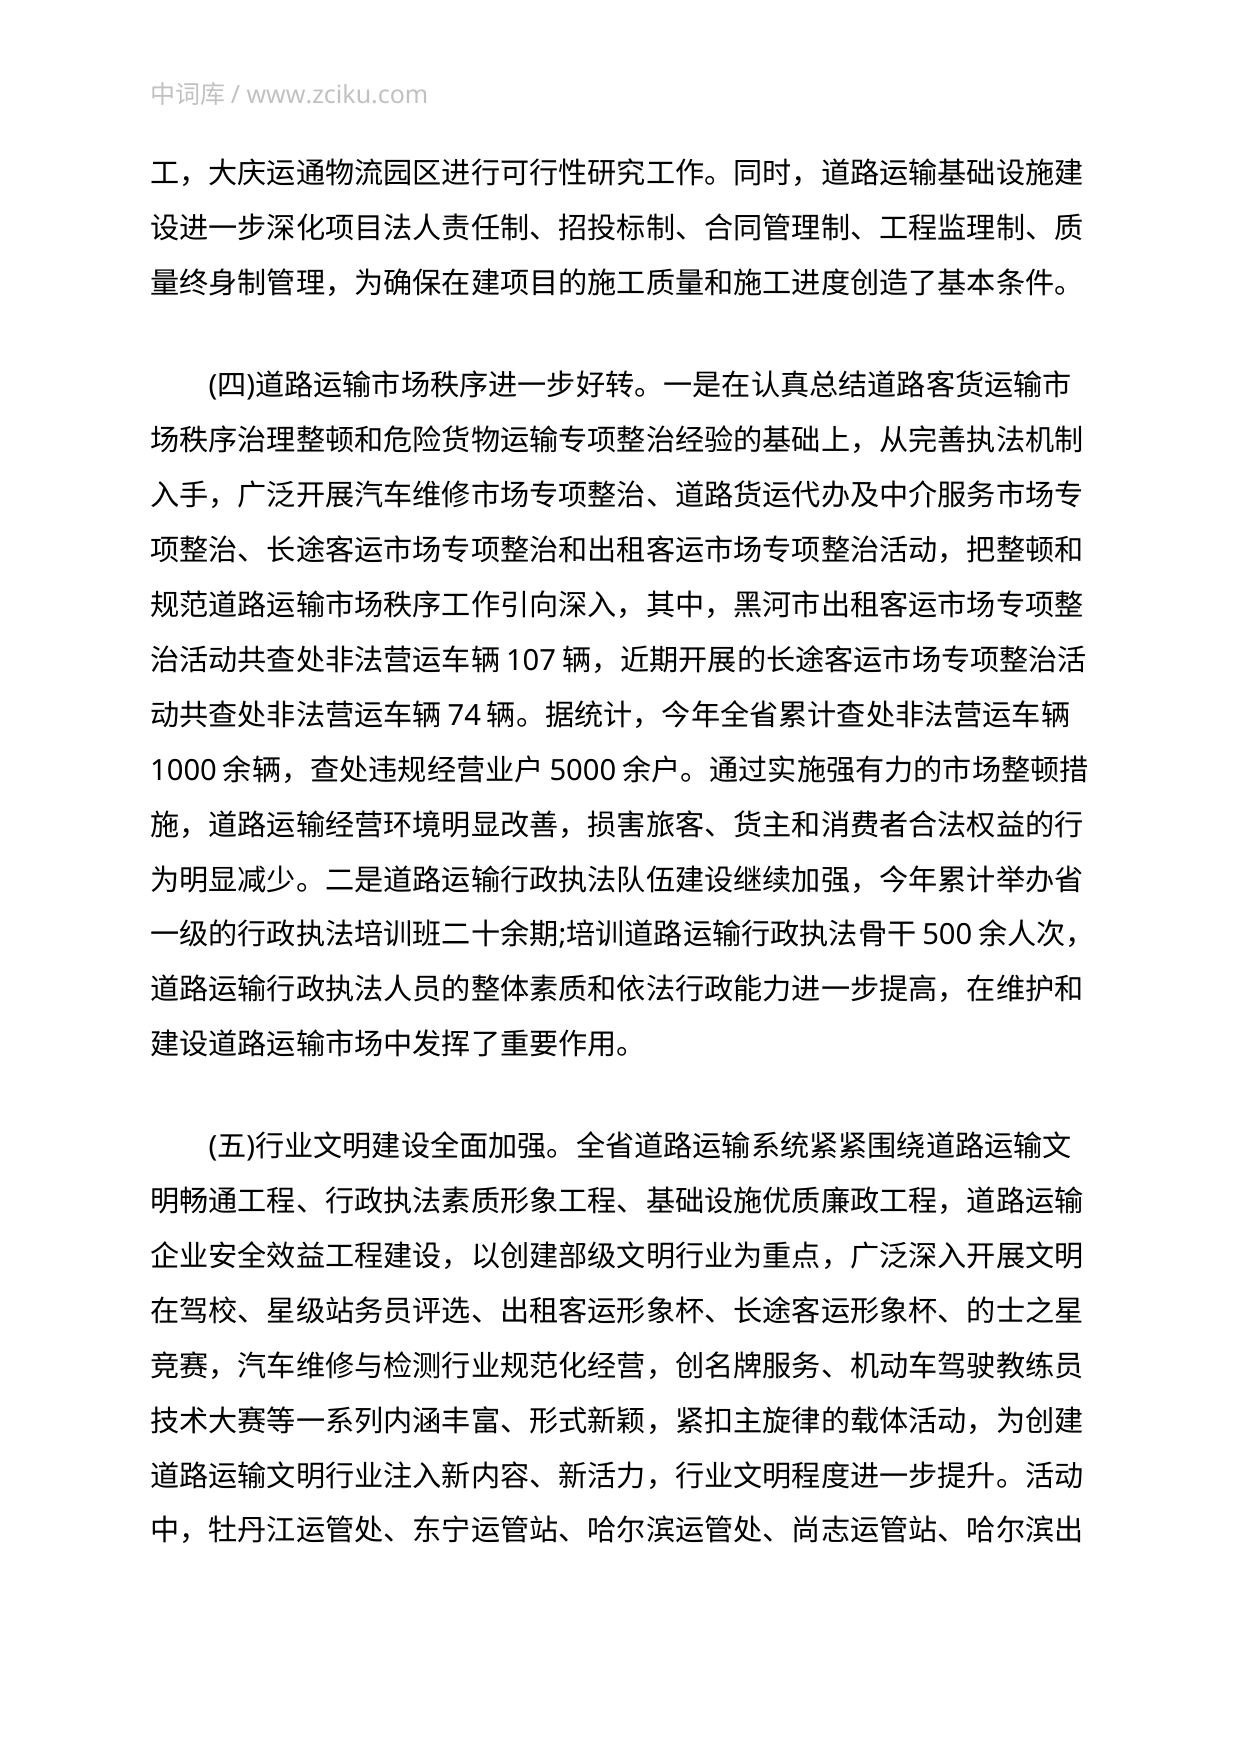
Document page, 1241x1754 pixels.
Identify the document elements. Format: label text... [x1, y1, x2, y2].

text (四)道路运输市场秩序进一步好转。一是在认真总结道路客货运输市场秩序治理整顿和危险货物运输专项整治经验的基础上，从完善执法机制入手，广泛开展汽车维修市场专项整治、道路货运代办及中介服务市场专项整治、长途客运市场专项整治和出租客运市场专项整治活动，把整顿和规范道路运输市场秩序工作引向深入，其中，黑河市出租客运市场专项整治活动共查处非法营运车辆107辆，近期开展的长途客运市场专项整治活动共查处非法营运车辆74辆。据统计，今年全省累计查处非法营运车辆1000余辆，查处违规经营业户5000余户。通过实施强有力的市场整顿措施，道路运输经营环境明显改善，损害旅客、货主和消费者合法权益的行为明显减少。二是道路运输行政执法队伍建设继续加强，今年累计举办省一级的行政执法培训班二十余期;培训道路运输行政执法骨干500余人次，道路运输行政执法人员的整体素质和依法行政能力进一步提高，在维护和建设道路运输市场中发挥了重要作用。 [150, 362, 1090, 1063]
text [150, 1123, 1090, 1549]
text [150, 150, 1090, 302]
